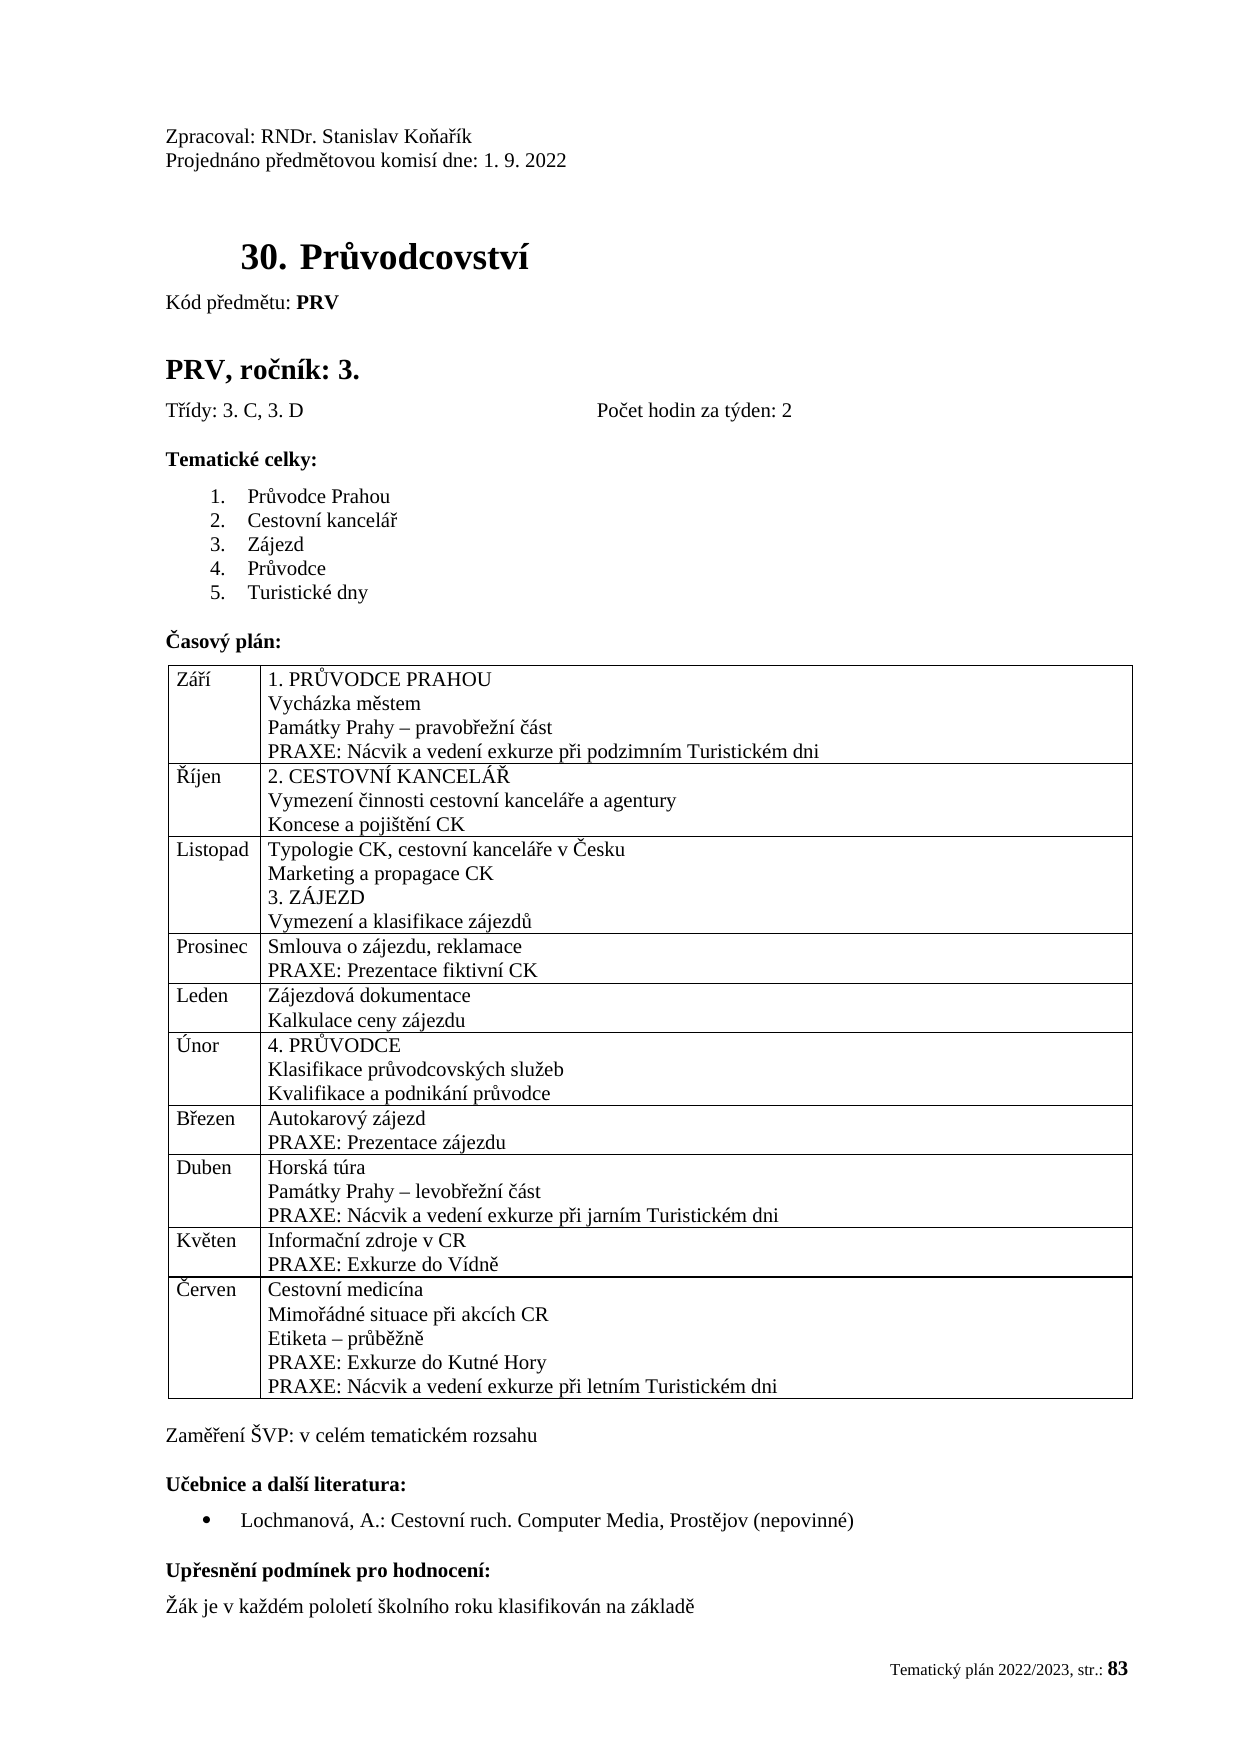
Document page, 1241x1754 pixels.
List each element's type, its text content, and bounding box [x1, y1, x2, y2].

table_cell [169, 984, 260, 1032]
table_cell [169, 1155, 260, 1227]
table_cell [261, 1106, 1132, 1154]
text Kód předmětu: PRV [165, 290, 1128, 314]
text Lochmanová, A.: Cestovní ruch. Computer Media, Prostějov (nepovinné) [203, 1508, 1128, 1532]
text Tematické celky: [165, 447, 1128, 471]
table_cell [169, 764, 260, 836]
list Průvodce Prahou [210, 483, 1128, 508]
text Časový plán: [165, 629, 1128, 653]
text Průvodcovství [240, 235, 1128, 278]
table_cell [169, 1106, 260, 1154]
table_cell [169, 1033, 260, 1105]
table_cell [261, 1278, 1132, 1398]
text Třídy: 3. C, 3. D Počet hodin za týden: 2 [165, 398, 1128, 422]
list Zájezd [210, 532, 1128, 556]
text Žák je v každém pololetí školního roku klasifikován na základě [165, 1594, 1128, 1618]
text Učebnice a další literatura: [165, 1472, 1128, 1496]
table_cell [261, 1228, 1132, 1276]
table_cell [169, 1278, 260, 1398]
text Zpracoval: RNDr. Stanislav Koňařík [165, 124, 1128, 148]
list Průvodce [210, 556, 1128, 580]
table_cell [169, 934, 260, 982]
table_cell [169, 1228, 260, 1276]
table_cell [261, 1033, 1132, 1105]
list Cestovní kancelář [210, 508, 1128, 532]
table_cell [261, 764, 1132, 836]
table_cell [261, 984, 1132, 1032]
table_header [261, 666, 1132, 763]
text PRV, ročník: 3. [165, 352, 1128, 385]
list Turistické dny [210, 580, 1128, 604]
text Zaměření ŠVP: v celém tematickém rozsahu [165, 1423, 1128, 1447]
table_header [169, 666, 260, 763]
text Upřesnění podmínek pro hodnocení: [165, 1557, 1128, 1582]
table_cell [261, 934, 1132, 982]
text Projednáno předmětovou komisí dne: 1. 9. 2022 [165, 148, 1128, 172]
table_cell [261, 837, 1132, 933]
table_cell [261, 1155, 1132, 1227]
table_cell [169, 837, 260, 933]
